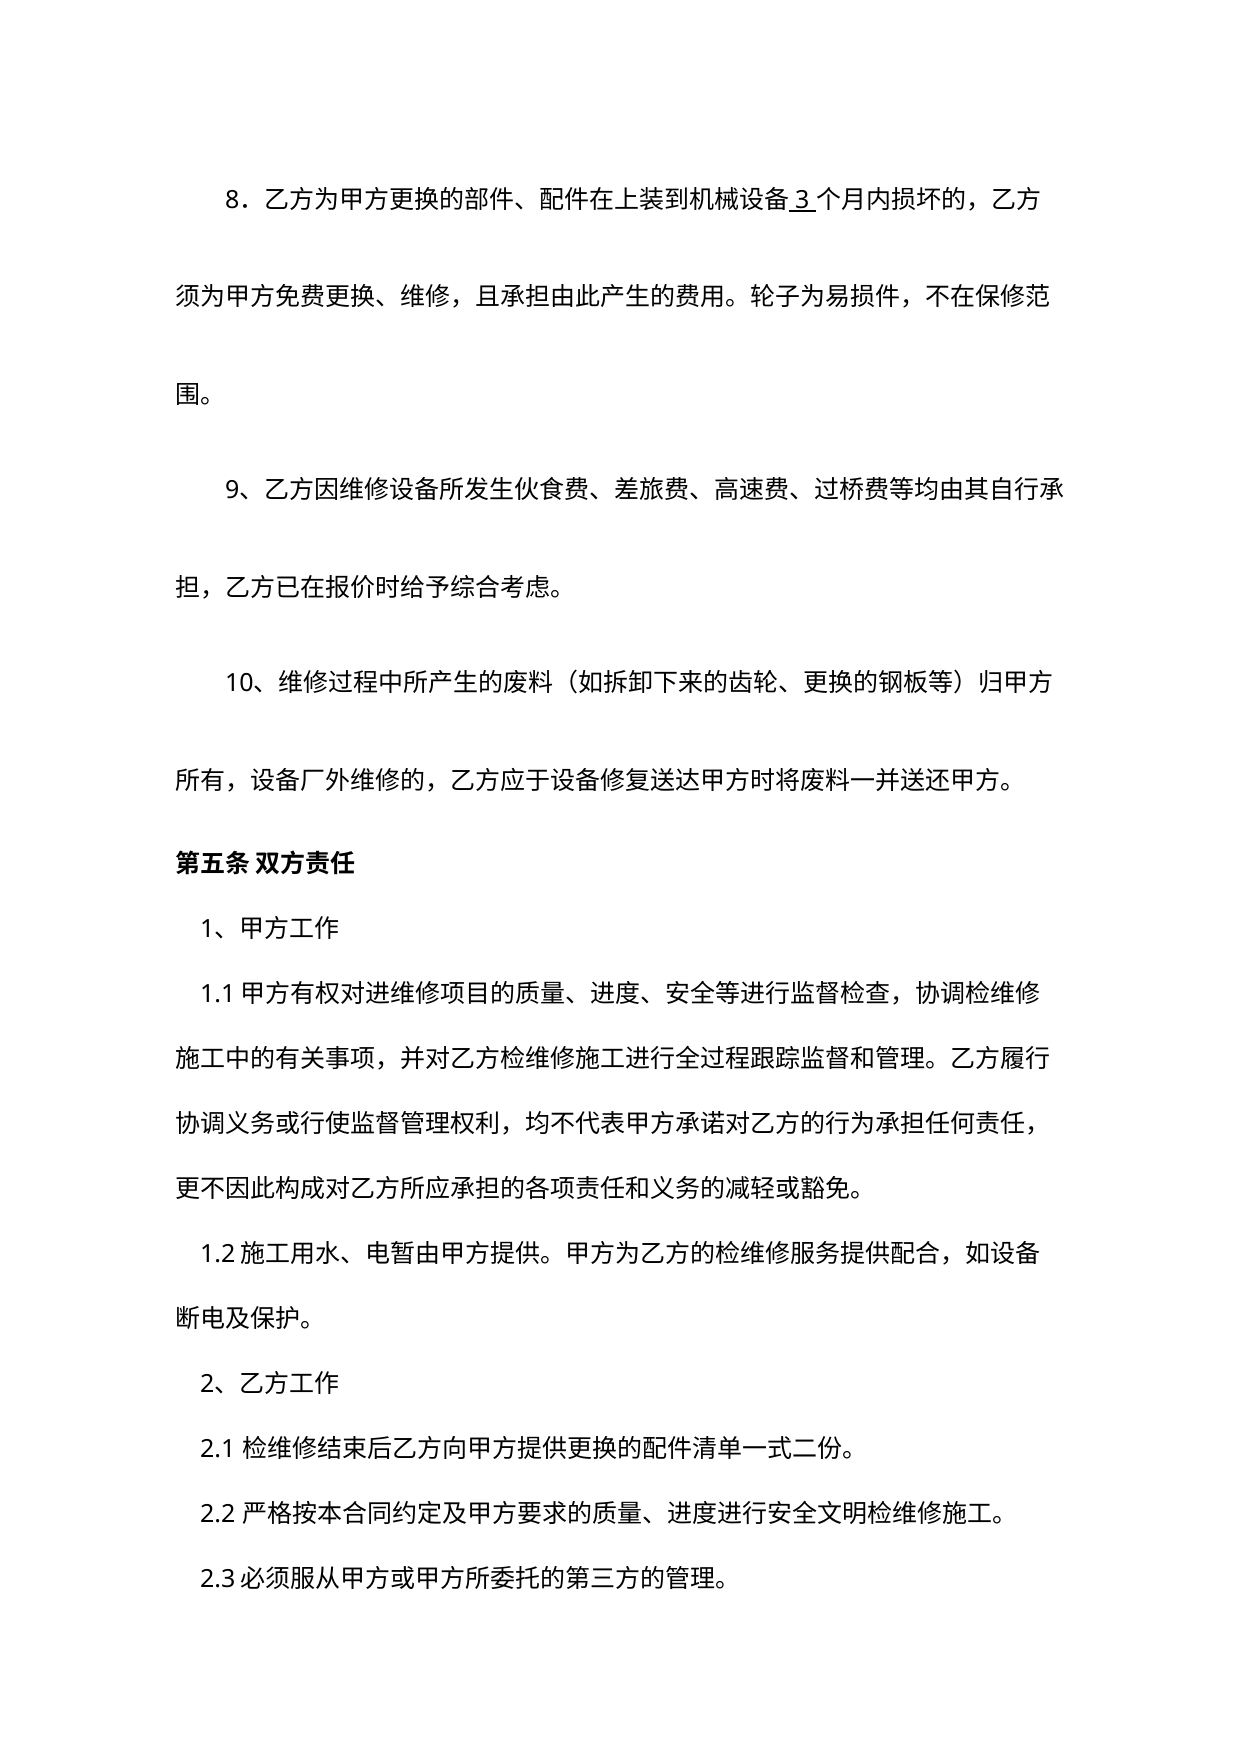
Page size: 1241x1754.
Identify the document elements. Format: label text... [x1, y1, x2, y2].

list 乙方因维修设备所发生伙食费、差旅费、高速费、过桥费等均由其自行承担，乙方已在报价时给予综合考虑。 [175, 455, 1065, 618]
text 2、乙方工作 [175, 1349, 1065, 1414]
text 10、维修过程中所产生的废料（如拆卸下来的齿轮、更换的钢板等）归甲方所有，设备厂外维修的，乙方应于设备修复送达甲方时将废料一并送还甲方。 [175, 648, 1065, 811]
text 1、甲方工作 [175, 894, 1065, 959]
text 1.2施工用水、电暂由甲方提供。甲方为乙方的检维修服务提供配合，如设备断电及保护。 [175, 1219, 1065, 1349]
text 2.2 严格按本合同约定及甲方要求的质量、进度进行安全文明检维修施工。 [175, 1479, 1065, 1544]
text 第五条 双方责任 [175, 829, 1065, 894]
text 2.3必须服从甲方或甲方所委托的第三方的管理。 [175, 1544, 1065, 1609]
text 2.1 检维修结束后乙方向甲方提供更换的配件清单一式二份。 [175, 1414, 1065, 1479]
list 乙方为甲方更换的部件、配件在上装到机械设备 3 个月内损坏的，乙方须为甲方免费更换、维修，且承担由此产生的费用。轮子为易损件，不在保修范围。 [175, 165, 1065, 425]
text 1.1甲方有权对进维修项目的质量、进度、安全等进行监督检查，协调检维修施工中的有关事项，并对乙方检维修施工进行全过程跟踪监督和管理。乙方履行协调义务或行使监督管理权利，均不代表甲方承诺对乙方的行为承担任何责任，更不因此构成对乙方所应承担的各项责任和义务的减轻或豁免。 [175, 959, 1065, 1219]
